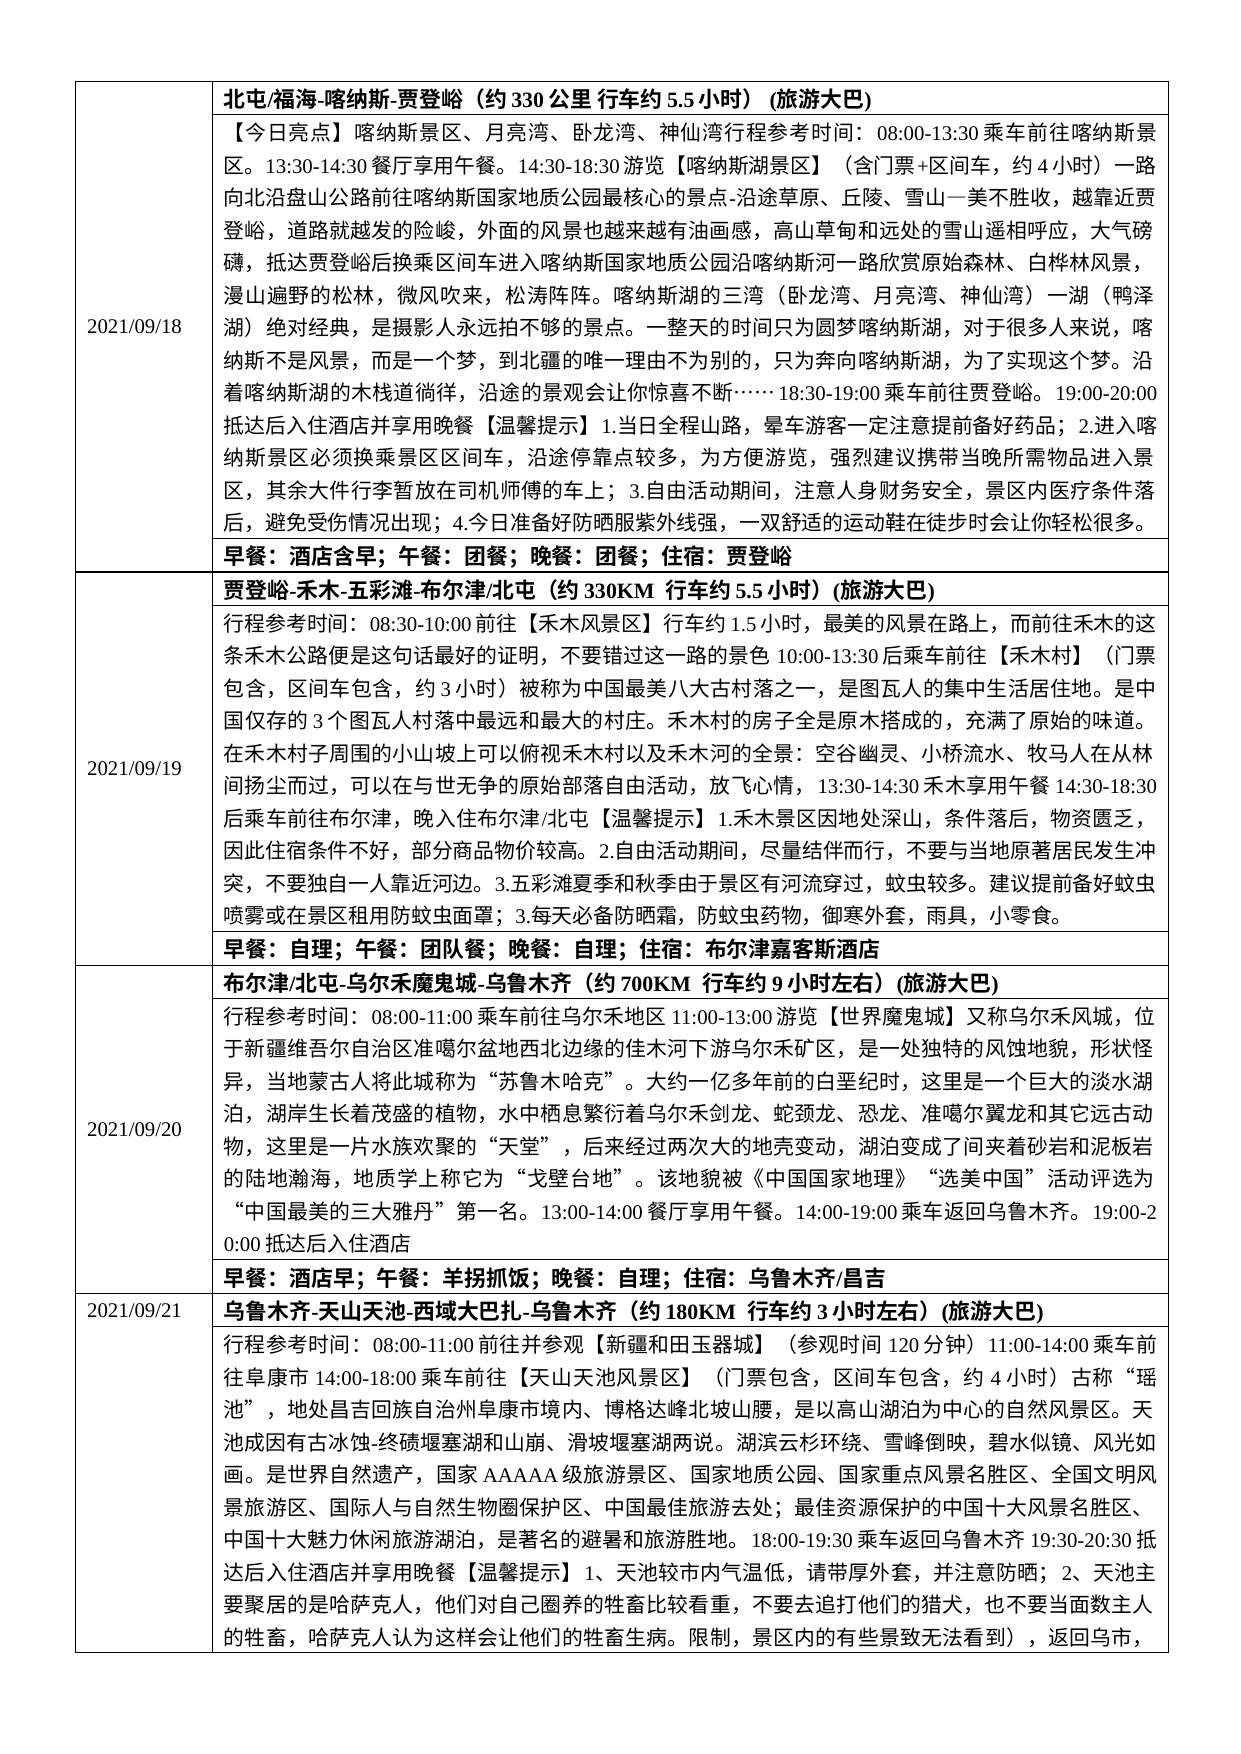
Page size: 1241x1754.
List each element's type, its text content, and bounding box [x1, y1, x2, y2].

table_cell 贾登峪-禾木-五彩滩-布尔津/北屯（约330KM 行车约5.5小时）(旅游大巴) [213, 573, 1168, 605]
table_cell 2021/09/19 [76, 573, 212, 964]
table_cell 早餐：酒店早；午餐：羊拐抓饭；晚餐：自理；住宿：乌鲁木齐/昌吉 [213, 1260, 1168, 1293]
table_cell 【今日亮点】喀纳斯景区、月亮湾、卧龙湾、神仙湾行程参考时间：08:00-13:30乘车前往喀纳斯景区。13:30-14:30餐厅享用午餐。14:30-18:30游览【喀纳斯湖景区】（含门票+区间车，约4小时）一路向北沿盘山公路前往喀纳斯国家地质公园最核心的景点-沿途草原、丘陵、雪山—美不胜收，越靠近贾登峪，道路就越发的险峻，外面的风景也越来越有油画感，高山草甸和远处的雪山遥相呼应，大气磅礴，抵达贾登峪后换乘区间车进入喀纳斯国家地质公园沿喀纳斯河一路欣赏原始森林、白桦林风景，漫山遍野的松林，微风吹来，松涛阵阵。喀纳斯湖的三湾（卧龙湾、月亮湾、神仙湾）一湖（鸭泽湖）绝对经典，是摄影人永远拍不够的景点。一整天的时间只为圆梦喀纳斯湖，对于很多人来说，喀纳斯不是风景，而是一个梦，到北疆的唯一理由不为别的，只为奔向喀纳斯湖，为了实现这个梦。沿着喀纳斯湖的木栈道徜徉，沿途的景观会让你惊喜不断……18:30-19:00乘车前往贾登峪。19:00-20:00抵达后入住酒店并享用晚餐【温馨提示】1.当日全程山路，晕车游客一定注意提前备好药品；2.进入喀纳斯景区必须换乘景区区间车，沿途停靠点较多，为方便游览，强烈建议携带当晚所需物品进入景区，其余大件行李暂放在司机师傅的车上；3.自由活动期间，注意人身财务安全，景区内医疗条件落后，避免受伤情况出现；4.今日准备好防晒服紫外线强，一双舒适的运动鞋在徒步时会让你轻松很多。 [213, 115, 1168, 538]
table_cell 乌鲁木齐-天山天池-西域大巴扎-乌鲁木齐（约180KM 行车约3小时左右）(旅游大巴) [213, 1294, 1168, 1326]
table_cell 2021/09/20 [76, 966, 212, 1293]
table_cell 布尔津/北屯-乌尔禾魔鬼城-乌鲁木齐（约700KM 行车约9小时左右）(旅游大巴) [213, 966, 1168, 998]
table_cell 2021/09/21 [76, 1294, 212, 1652]
table_cell 早餐：酒店含早；午餐：团餐；晚餐：团餐；住宿：贾登峪 [213, 539, 1168, 571]
table_cell 北屯/福海-喀纳斯-贾登峪（约330公里 行车约5.5小时） (旅游大巴) [213, 82, 1168, 114]
table_cell 早餐：自理；午餐：团队餐；晚餐：自理；住宿：布尔津嘉客斯酒店 [213, 932, 1168, 964]
table_cell 行程参考时间：08:00-11:00乘车前往乌尔禾地区11:00-13:00游览【世界魔鬼城】又称乌尔禾风城，位于新疆维吾尔自治区准噶尔盆地西北边缘的佳木河下游乌尔禾矿区，是一处独特的风蚀地貌，形状怪异，当地蒙古人将此城称为“苏鲁木哈克”。大约一亿多年前的白垩纪时，这里是一个巨大的淡水湖泊，湖岸生长着茂盛的植物，水中栖息繁衍着乌尔禾剑龙、蛇颈龙、恐龙、准噶尔翼龙和其它远古动物，这里是一片水族欢聚的“天堂”，后来经过两次大的地壳变动，湖泊变成了间夹着砂岩和泥板岩的陆地瀚海，地质学上称它为“戈壁台地”。该地貌被《中国国家地理》“选美中国”活动评选为“中国最美的三大雅丹”第一名。13:00-14:00餐厅享用午餐。14:00-19:00乘车返回乌鲁木齐。19:00-20:00抵达后入住酒店 [213, 999, 1168, 1259]
table_cell 2021/09/18 [76, 82, 212, 571]
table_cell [213, 1327, 1168, 1652]
table_cell 行程参考时间：08:30-10:00前往【禾木风景区】行车约1.5小时，最美的风景在路上，而前往禾木的这条禾木公路便是这句话最好的证明，不要错过这一路的景色10:00-13:30后乘车前往【禾木村】（门票包含，区间车包含，约3小时）被称为中国最美八大古村落之一，是图瓦人的集中生活居住地。是中国仅存的3个图瓦人村落中最远和最大的村庄。禾木村的房子全是原木搭成的，充满了原始的味道。在禾木村子周围的小山坡上可以俯视禾木村以及禾木河的全景：空谷幽灵、小桥流水、牧马人在从林间扬尘而过，可以在与世无争的原始部落自由活动，放飞心情，13:30-14:30禾木享用午餐14:30-18:30后乘车前往布尔津，晚入住布尔津/北屯【温馨提示】1.禾木景区因地处深山，条件落后，物资匮乏，因此住宿条件不好，部分商品物价较高。2.自由活动期间，尽量结伴而行，不要与当地原著居民发生冲突，不要独自一人靠近河边。3.五彩滩夏季和秋季由于景区有河流穿过，蚊虫较多。建议提前备好蚊虫喷雾或在景区租用防蚊虫面罩；3.每天必备防晒霜，防蚊虫药物，御寒外套，雨具，小零食。 [213, 606, 1168, 931]
